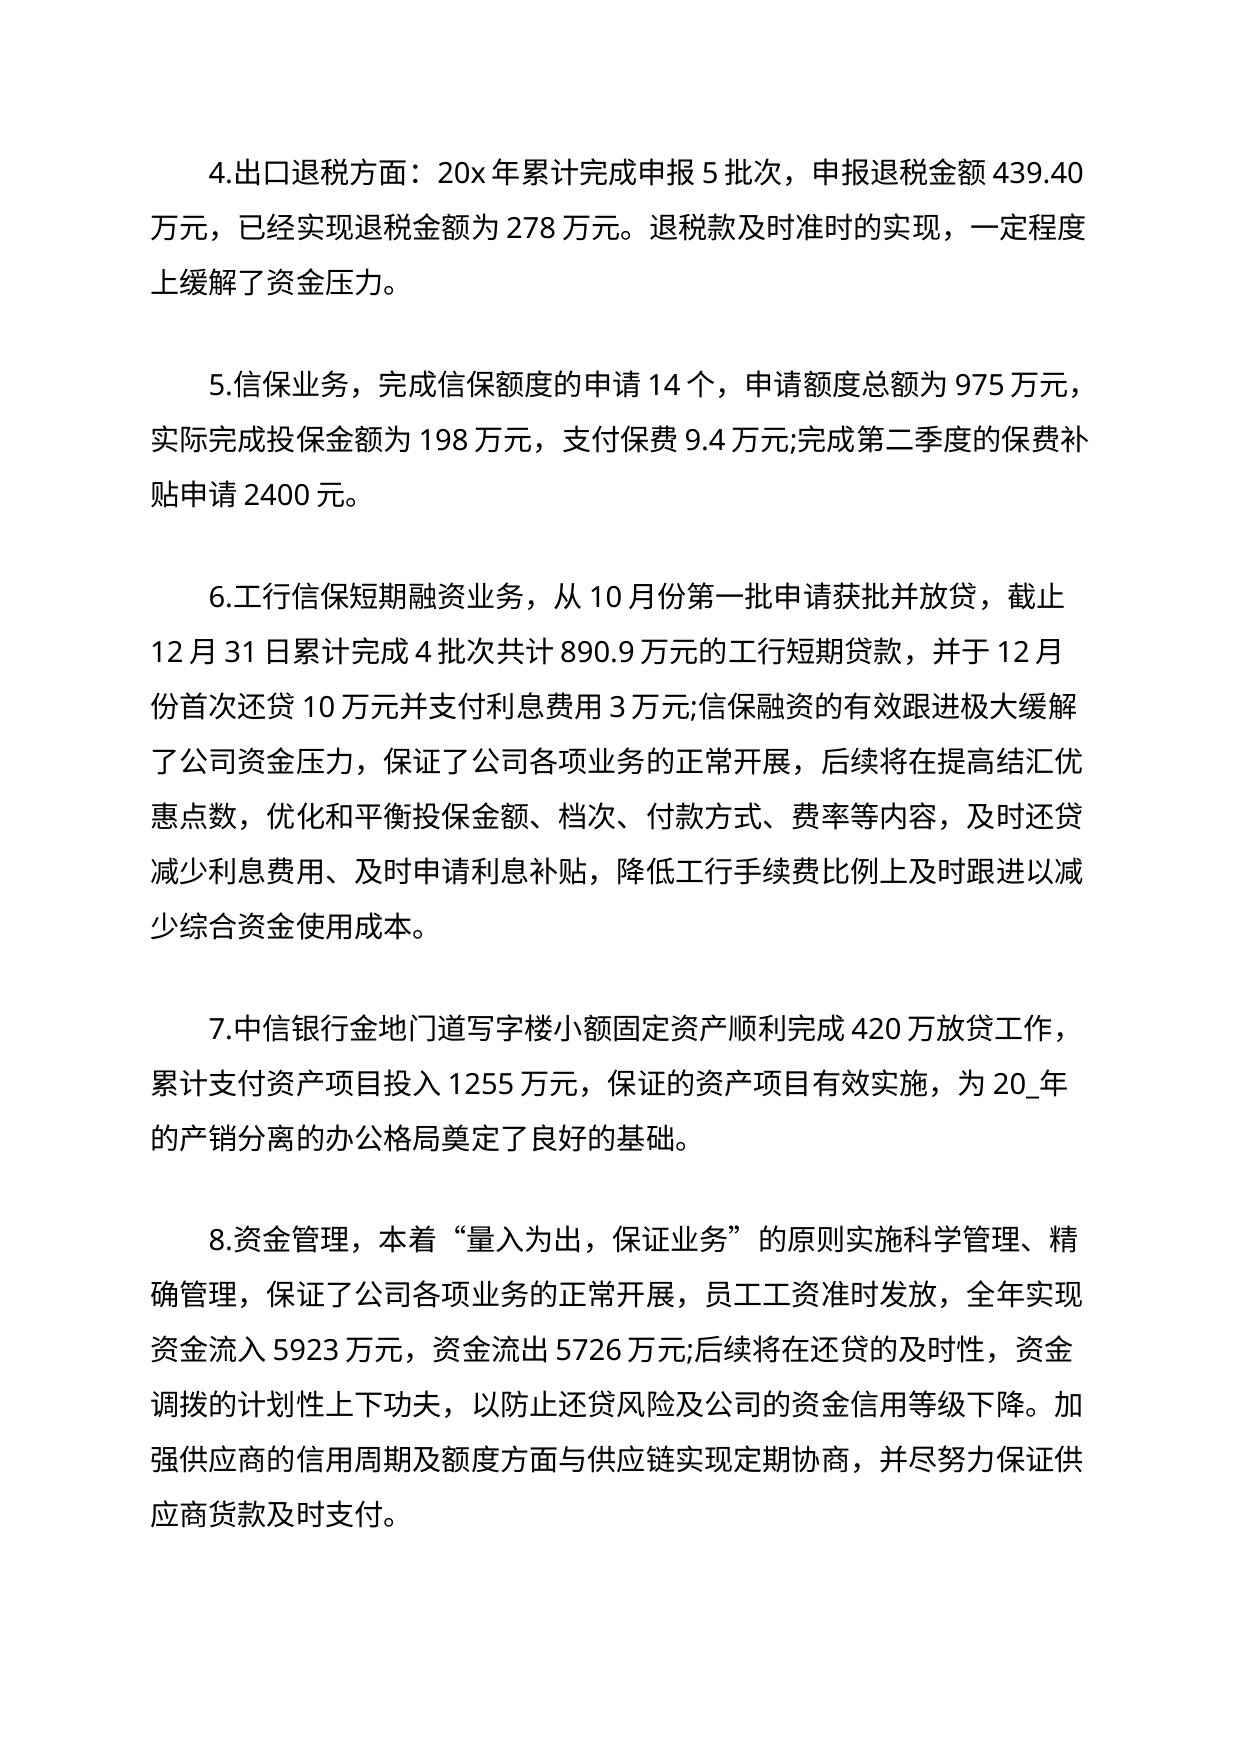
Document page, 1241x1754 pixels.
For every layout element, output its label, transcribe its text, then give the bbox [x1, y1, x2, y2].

text 6.工行信保短期融资业务，从10月份第一批申请获批并放贷，截止12月31日累计完成4批次共计890.9万元的工行短期贷款，并于12月份首次还贷10万元并支付利息费用3万元;信保融资的有效跟进极大缓解了公司资金压力，保证了公司各项业务的正常开展，后续将在提高结汇优惠点数，优化和平衡投保金额、档次、付款方式、费率等内容，及时还贷减少利息费用、及时申请利息补贴，降低工行手续费比例上及时跟进以减少综合资金使用成本。 [150, 574, 1090, 946]
text 5.信保业务，完成信保额度的申请14个，申请额度总额为975万元，实际完成投保金额为198万元，支付保费9.4万元;完成第二季度的保费补贴申请2400元。 [150, 362, 1090, 514]
text 4.出口退税方面：20x年累计完成申报5批次，申报退税金额439.40万元，已经实现退税金额为278万元。退税款及时准时的实现，一定程度上缓解了资金压力。 [150, 150, 1090, 302]
text 8.资金管理，本着“量入为出，保证业务”的原则实施科学管理、精确管理，保证了公司各项业务的正常开展，员工工资准时发放，全年实现资金流入5923万元，资金流出5726万元;后续将在还贷的及时性，资金调拨的计划性上下功夫，以防止还贷风险及公司的资金信用等级下降。加强供应商的信用周期及额度方面与供应链实现定期协商，并尽努力保证供应商货款及时支付。 [150, 1217, 1090, 1534]
text 7.中信银行金地门道写字楼小额固定资产顺利完成420万放贷工作，累计支付资产项目投入1255万元，保证的资产项目有效实施，为20_年的产销分离的办公格局奠定了良好的基础。 [150, 1005, 1090, 1157]
